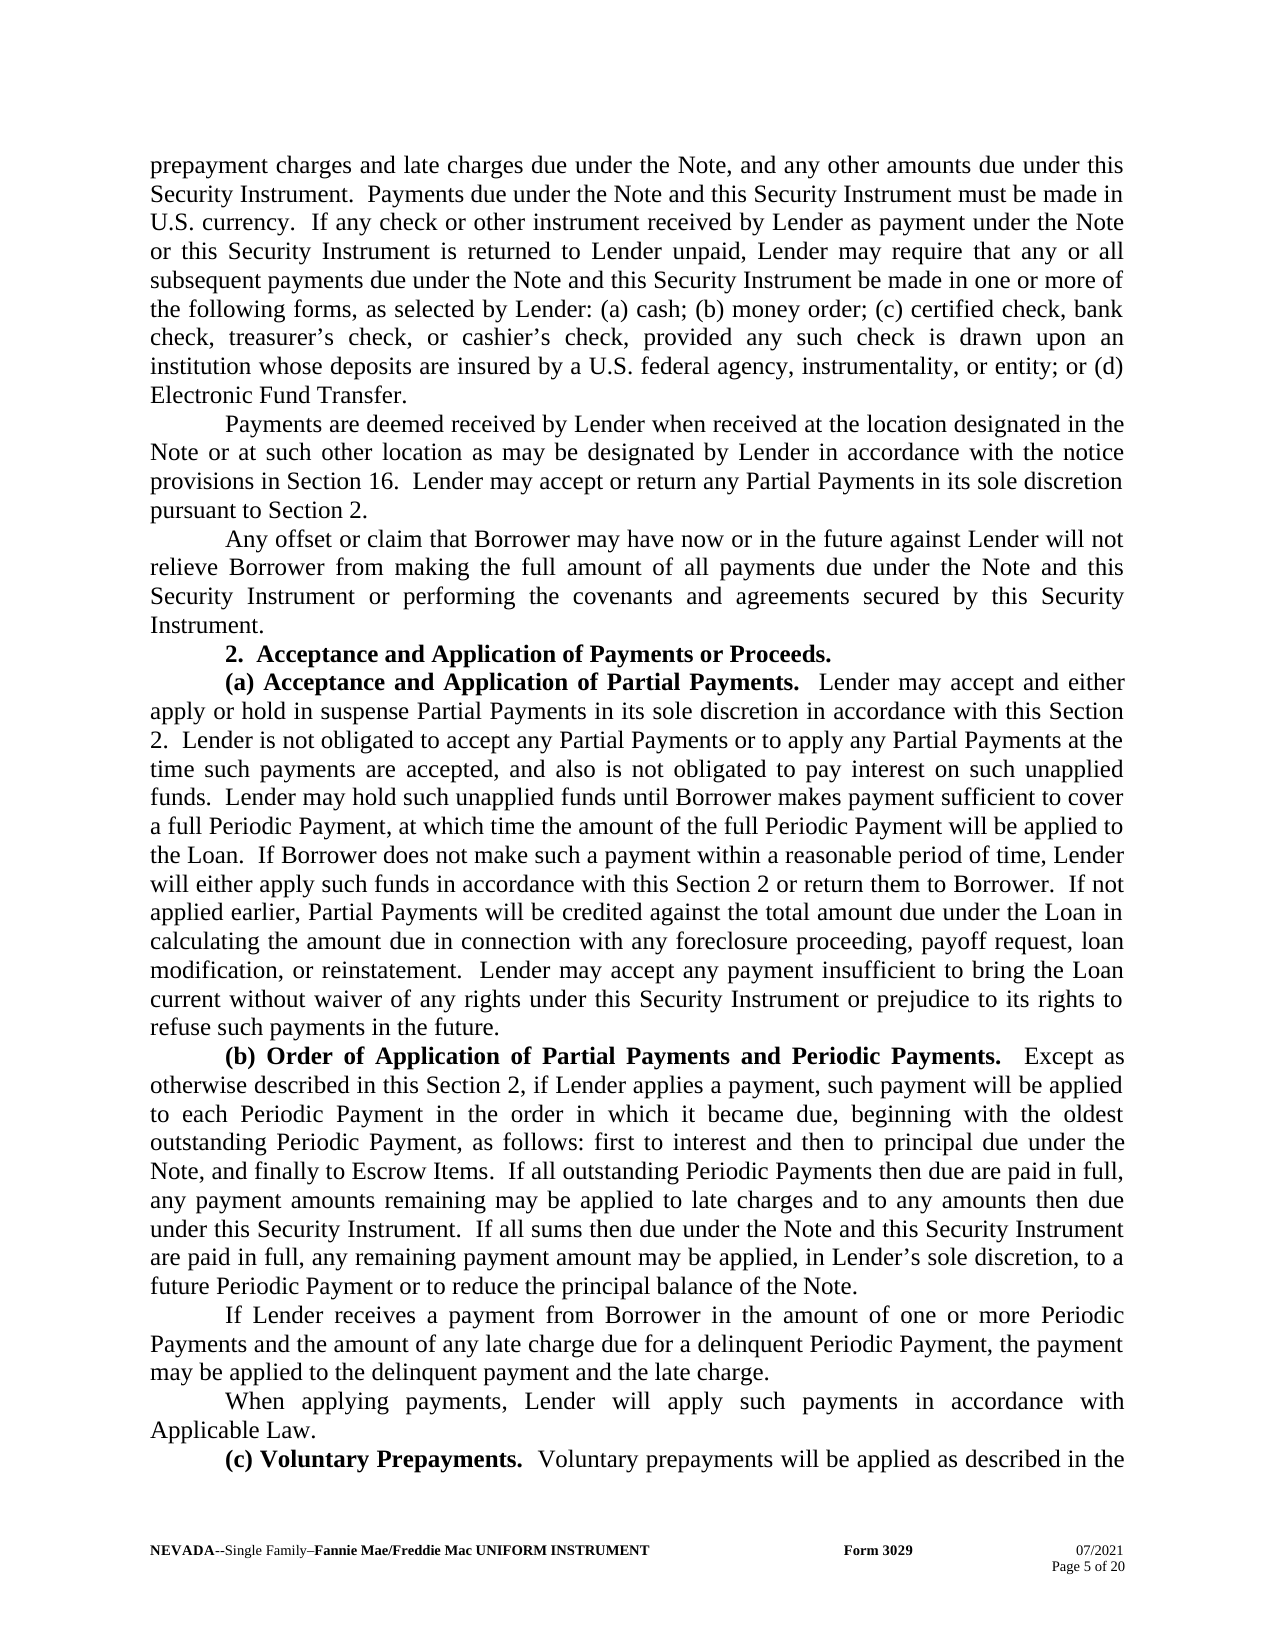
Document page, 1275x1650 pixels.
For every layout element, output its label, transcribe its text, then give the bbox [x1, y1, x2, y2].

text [150, 1444, 1125, 1472]
text Any offset or claim that Borrower may have now or in the future against Lender will not relieve Borrower from making the full amount of all payments due under the Note and this Security Instrument or performing the covenants and agreements secured by this Security Instrument. [150, 524, 1125, 639]
text Payments are deemed received by Lender when received at the location designated in the Note or at such other location as may be designated by Lender in accordance with the notice provisions in Section 16. Lender may accept or return any Partial Payments in its sole discretion pursuant to Section 2. [150, 409, 1125, 524]
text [150, 150, 1125, 409]
text (b) Order of Application of Partial Payments and Periodic Payments. Except as otherwise described in this Section 2, if Lender applies a payment, such payment will be applied to each Periodic Payment in the order in which it became due, beginning with the oldest outstanding Periodic Payment, as follows: first to interest and then to principal due under the Note, and finally to Escrow Items. If all outstanding Periodic Payments then due are paid in full, any payment amounts remaining may be applied to late charges and to any amounts then due under this Security Instrument. If all sums then due under the Note and this Security Instrument are paid in full, any remaining payment amount may be applied, in Lender’s sole discretion, to a future Periodic Payment or to reduce the principal balance of the Note. [150, 1041, 1125, 1300]
text (a) Acceptance and Application of Partial Payments. Lender may accept and either apply or hold in suspense Partial Payments in its sole discretion in accordance with this Section 2. Lender is not obligated to accept any Partial Payments or to apply any Partial Payments at the time such payments are accepted, and also is not obligated to pay interest on such unapplied funds. Lender may hold such unapplied funds until Borrower makes payment sufficient to cover a full Periodic Payment, at which time the amount of the full Periodic Payment will be applied to the Loan. If Borrower does not make such a payment within a reasonable period of time, Lender will either apply such funds in accordance with this Section 2 or return them to Borrower. If not applied earlier, Partial Payments will be credited against the total amount due under the Loan in calculating the amount due in connection with any foreclosure proceeding, payoff request, loan modification, or reinstatement. Lender may accept any payment insufficient to bring the Loan current without waiver of any rights under this Security Instrument or prejudice to its rights to refuse such payments in the future. [150, 667, 1125, 1041]
text When applying payments, Lender will apply such payments in accordance with Applicable Law. [150, 1386, 1125, 1444]
text If Lender receives a payment from Borrower in the amount of one or more Periodic Payments and the amount of any late charge due for a delinquent Periodic Payment, the payment may be applied to the delinquent payment and the late charge. [150, 1300, 1125, 1386]
text 2. Acceptance and Application of Payments or Proceeds. [150, 639, 1125, 667]
